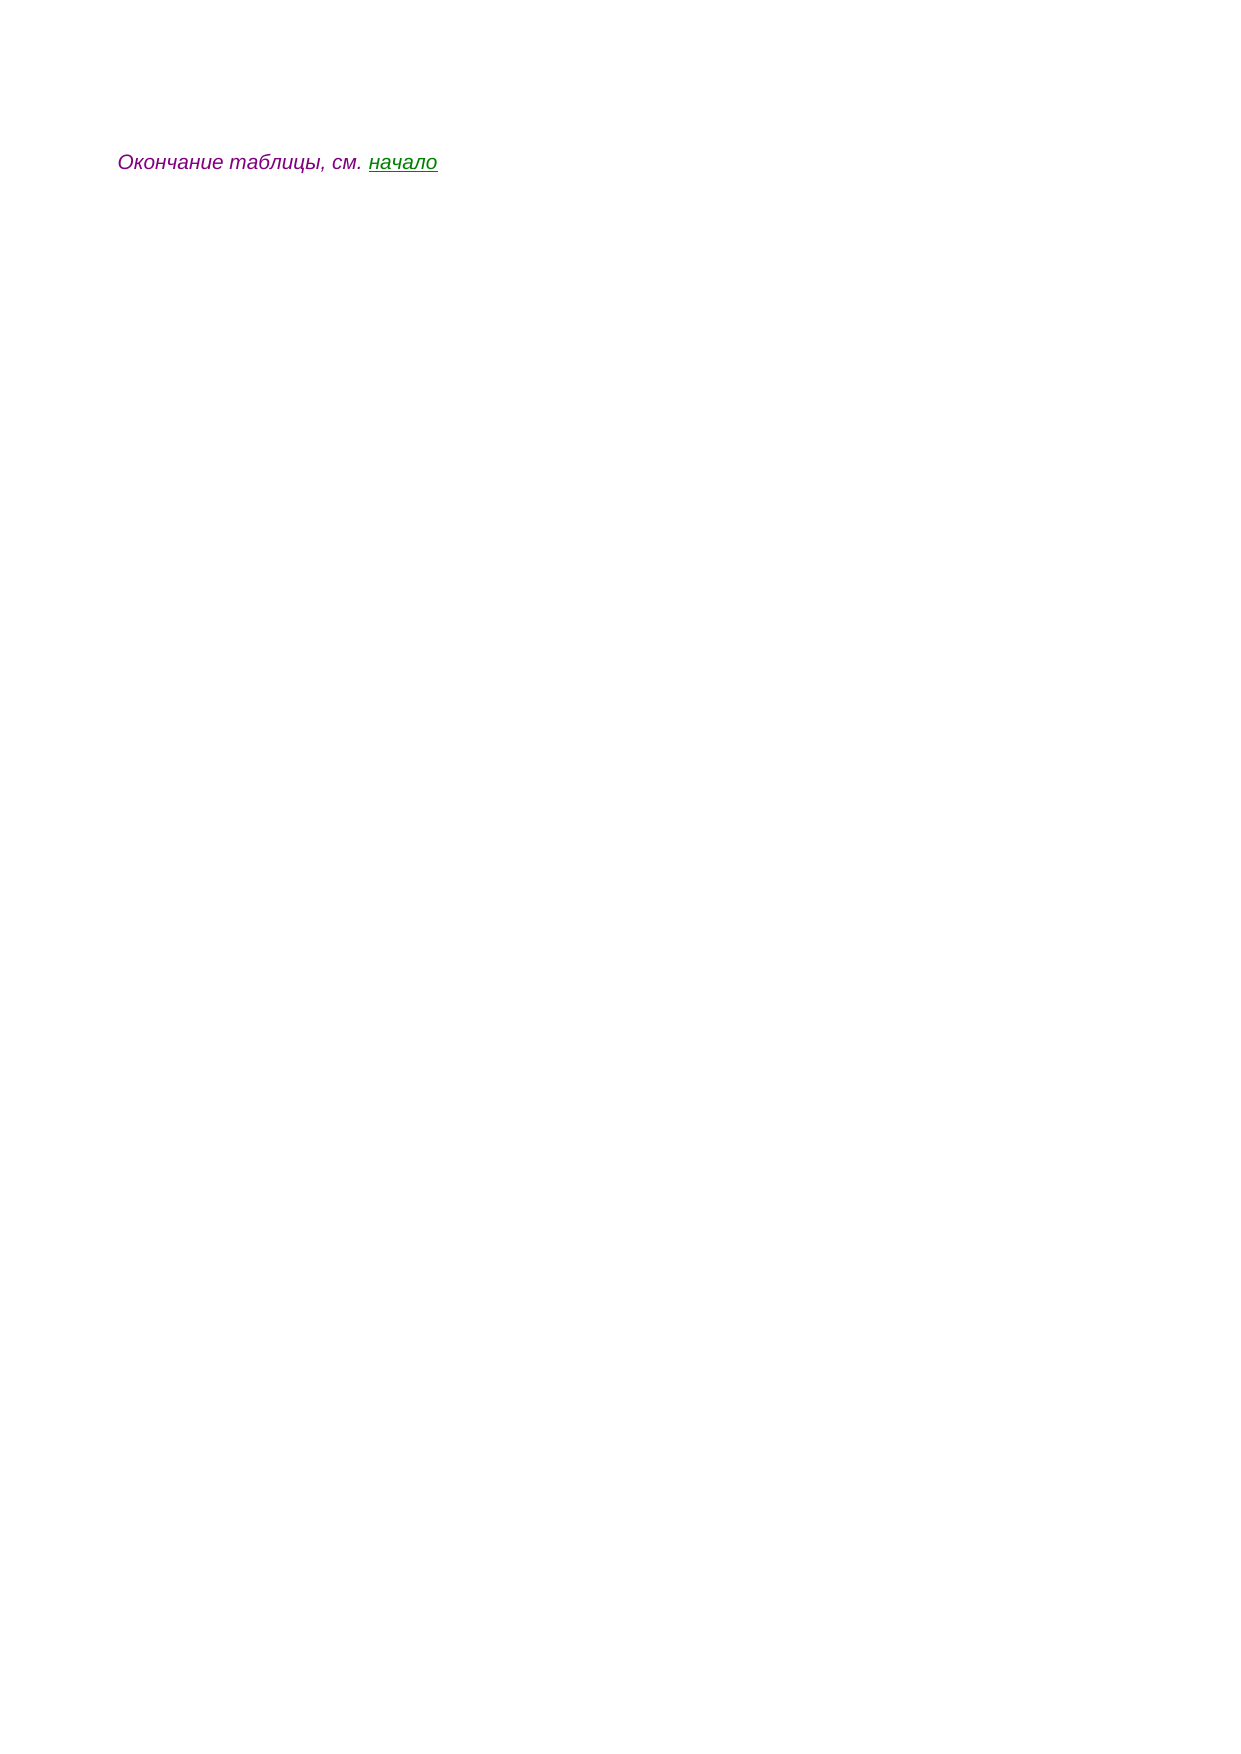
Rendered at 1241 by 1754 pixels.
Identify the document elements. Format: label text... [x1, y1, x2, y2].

text Окончание таблицы, см. начало [103, 150, 1152, 174]
